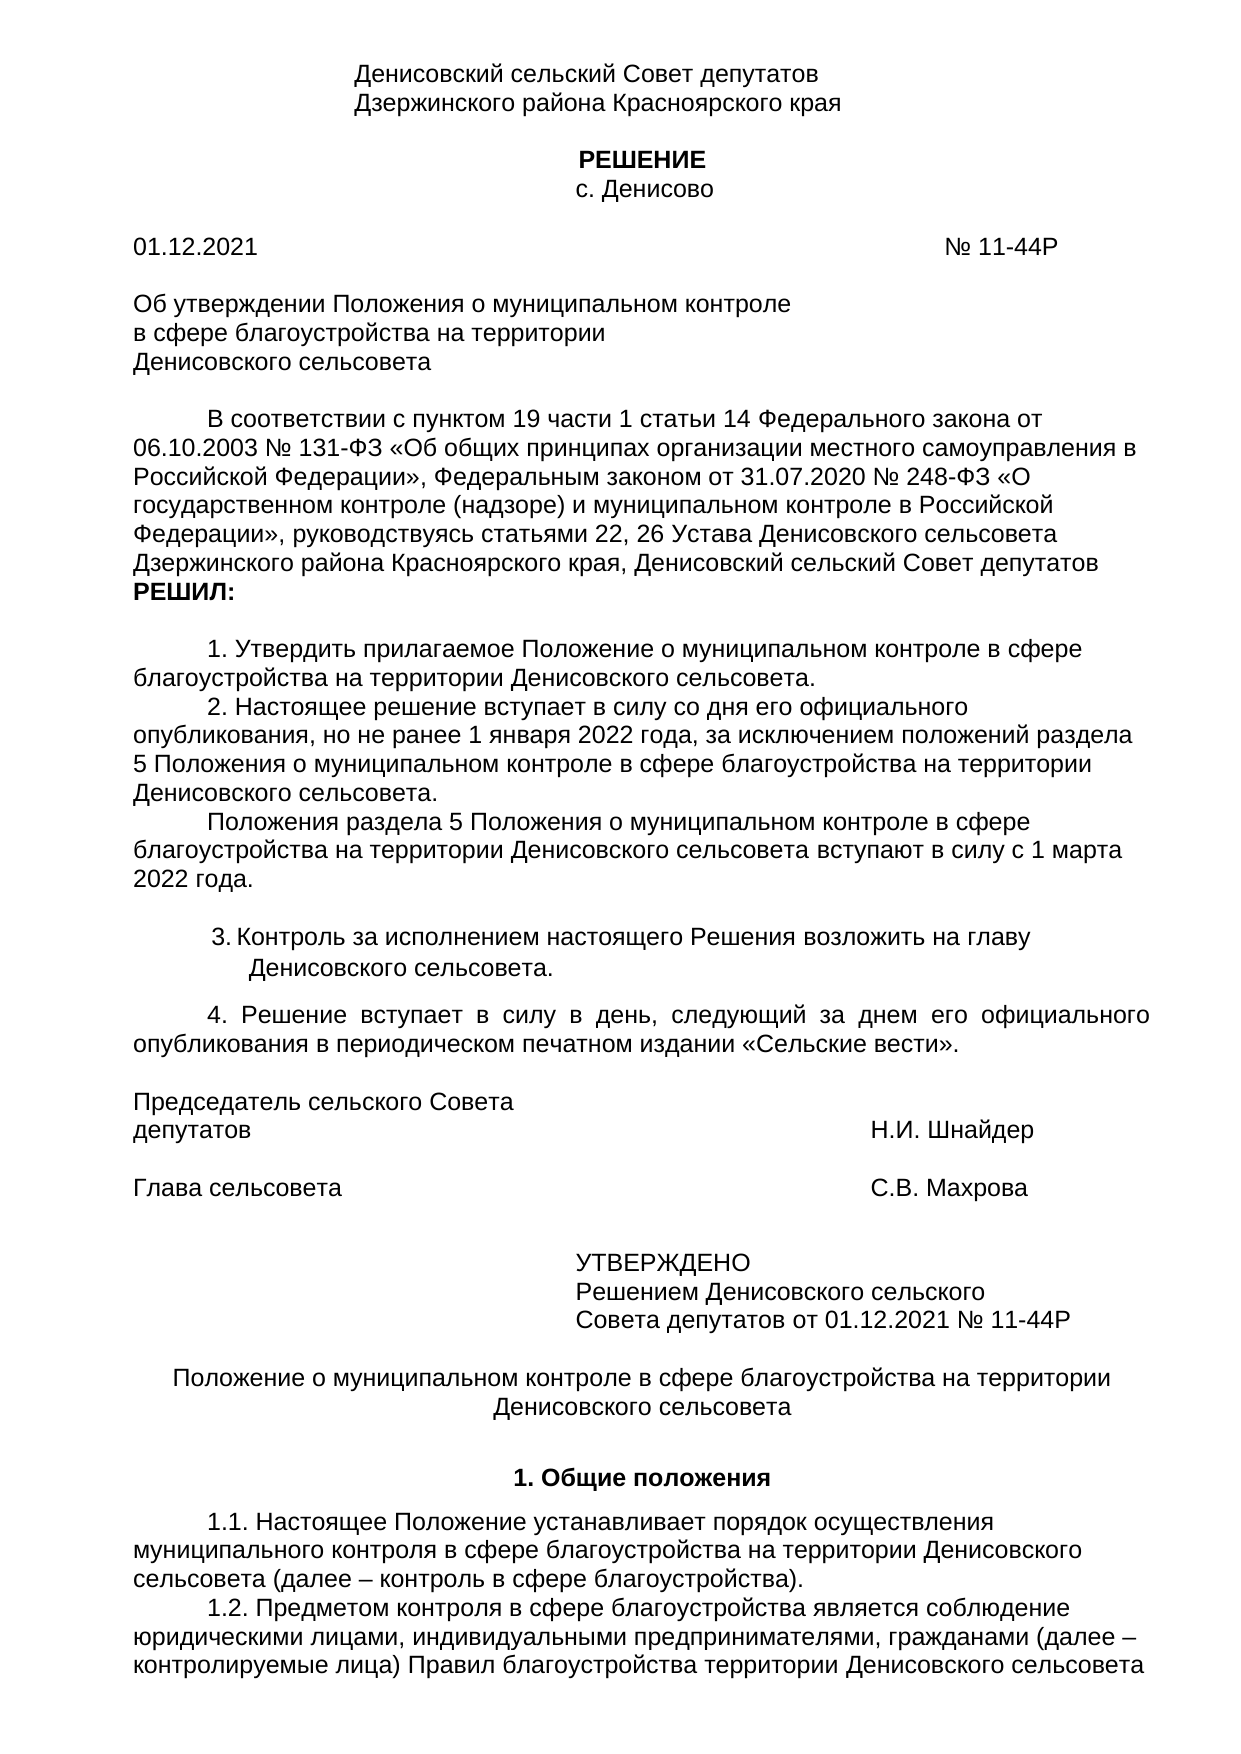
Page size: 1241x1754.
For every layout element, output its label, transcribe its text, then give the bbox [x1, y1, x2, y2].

text РЕШЕНИЕ [133, 145, 1152, 174]
text Об утверждении Положения о муниципальном контроле [133, 289, 1152, 318]
text Решением Денисовского сельского [502, 1277, 1152, 1305]
text Денисовского сельсовета [133, 347, 1152, 375]
text В соответствии с пунктом 19 части 1 статьи 14 Федерального закона от 06.10.2003 № 131-ФЗ «Об общих принципах организации местного самоуправления в Российской Федерации», Федеральным законом от 31.07.2020 № 248-ФЗ «О государственном контроле (надзоре) и муниципальном контроле в Российской Федерации», руководствуясь статьями 22, 26 Устава Денисовского сельсовета Дзержинского района Красноярского края, Денисовский сельский Совет депутатов РЕШИЛ: [133, 404, 1152, 605]
text 1.1. Настоящее Положение устанавливает порядок осуществления муниципального контроля в сфере благоустройства на территории Денисовского сельсовета (далее – контроль в сфере благоустройства). [133, 1507, 1152, 1593]
text УТВЕРЖДЕНО [502, 1252, 1152, 1277]
text 01.12.2021 № 11-44Р [133, 232, 1152, 260]
text Денисовский сельский Совет депутатов [133, 59, 1240, 88]
list Контроль за исполнением настоящего Решения возложить на главу Денисовского сельсовета. [211, 922, 1152, 981]
text 4. Решение вступает в силу в день, следующий за днем его официального опубликования в периодическом печатном издании «Сельские вести». [133, 1000, 1152, 1058]
text в сфере благоустройства на территории [133, 318, 1152, 347]
text 2. Настоящее решение вступает в силу со дня его официального опубликования, но не ранее 1 января 2022 года, за исключением положений раздела 5 Положения о муниципальном контроле в сфере благоустройства на территории Денисовского сельсовета. [133, 692, 1152, 807]
text Председатель сельского Совета [133, 1087, 1152, 1115]
text 1. Общие положения [133, 1463, 1152, 1492]
text с. Денисово [502, 174, 1152, 203]
text Совета депутатов от 01.12.2021 № 11-44Р [502, 1305, 1152, 1334]
text 1. Утвердить прилагаемое Положение о муниципальном контроле в сфере благоустройства на территории Денисовского сельсовета. [133, 634, 1152, 692]
text Положения раздела 5 Положения о муниципальном контроле в сфере благоустройства на территории Денисовского сельсовета вступают в силу с 1 марта 2022 года. [133, 807, 1152, 893]
text Положение о муниципальном контроле в сфере благоустройства на территории Денисовского сельсовета [133, 1363, 1152, 1420]
text депутатов Н.И. Шнайдер [133, 1115, 1152, 1144]
text Глава сельсовета С.В. Махрова [133, 1173, 1152, 1202]
text Дзержинского района Красноярского края [133, 88, 1152, 117]
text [133, 1593, 1152, 1679]
